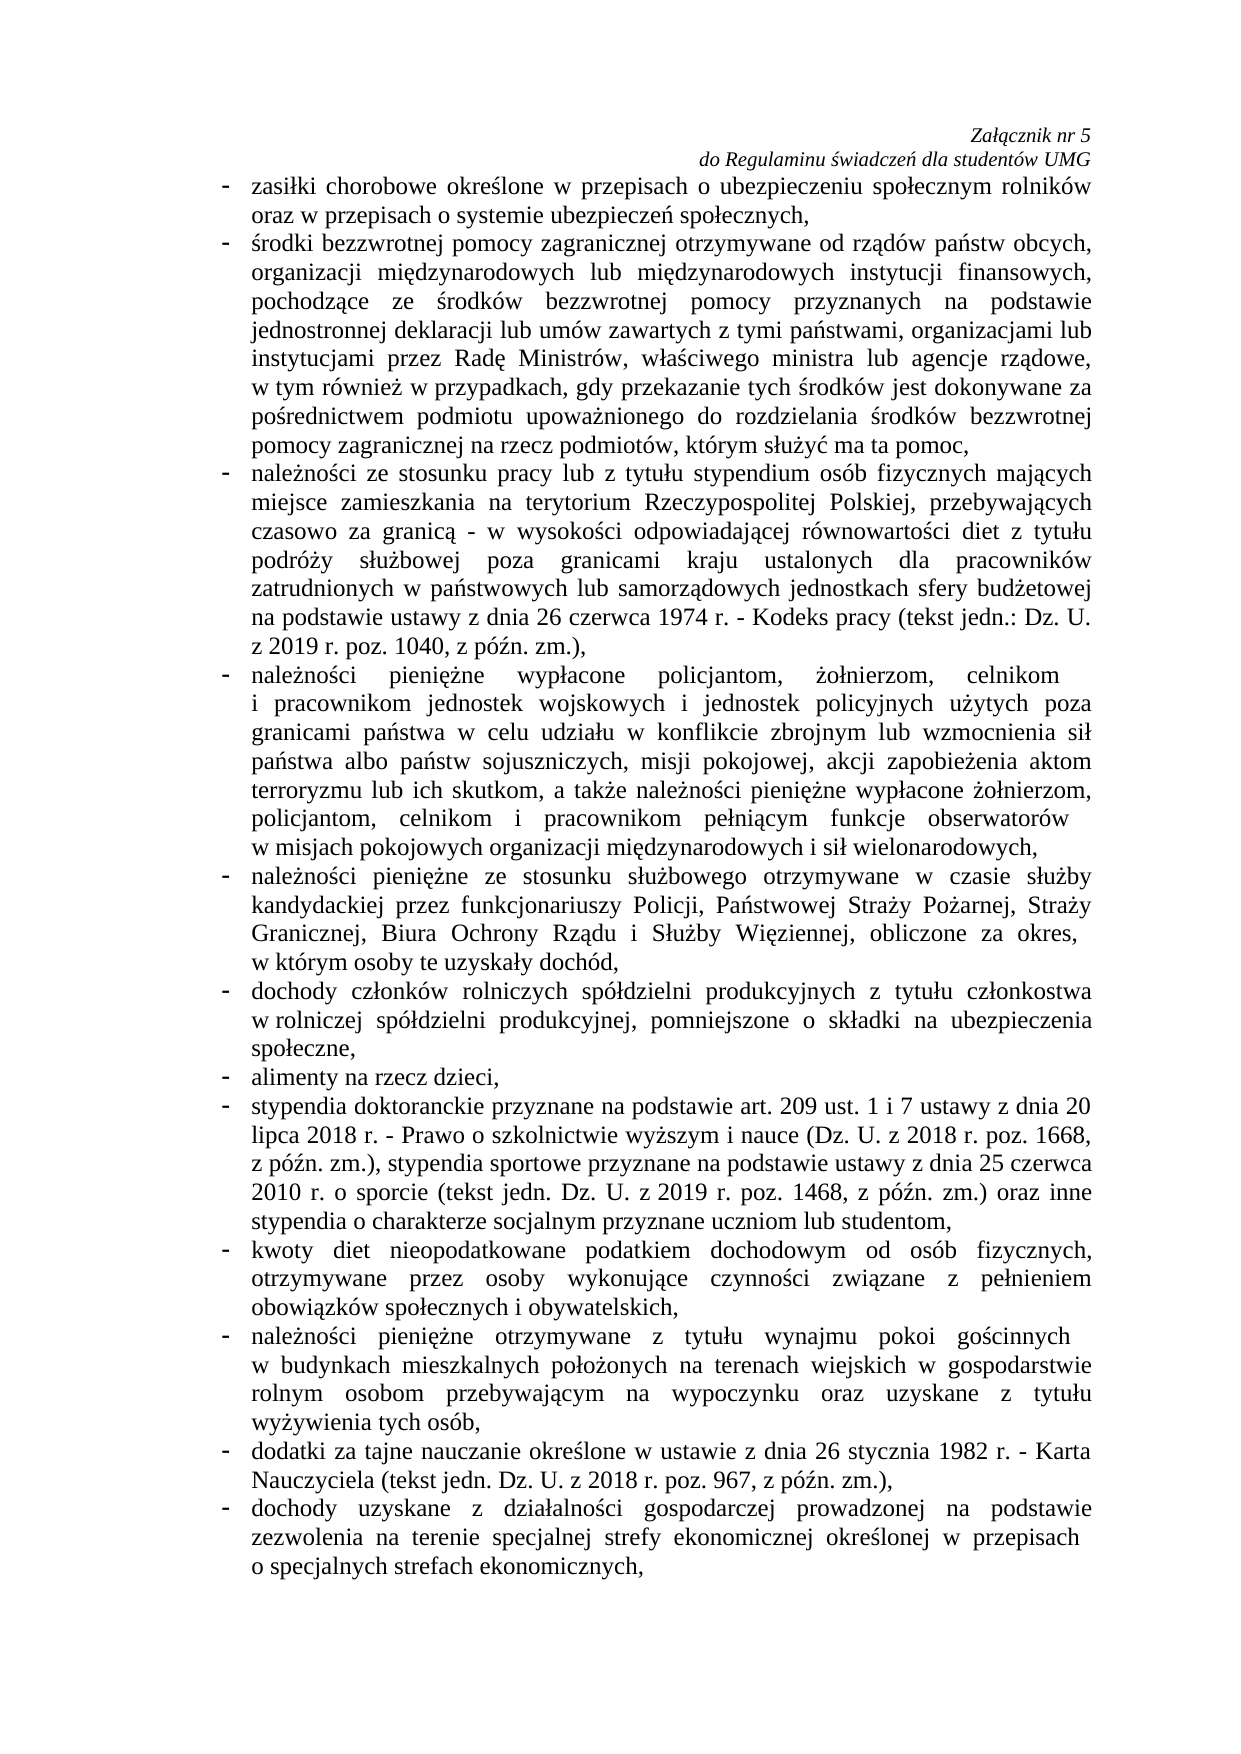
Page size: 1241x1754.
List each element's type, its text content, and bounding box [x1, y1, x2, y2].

list środki bezzwrotnej pomocy zagranicznej otrzymywane od rządów państw obcych, organizacji międzynarodowych lub międzynarodowych instytucji finansowych, pochodzące ze środków bezzwrotnej pomocy przyznanych na podstawie jednostronnej deklaracji lub umów zawartych z tymi państwami, organizacjami lub instytucjami przez Radę Ministrów, właściwego ministra lub agencje rządowe, w tym również w przypadkach, gdy przekazanie tych środków jest dokonywane za pośrednictwem podmiotu upoważnionego do rozdzielania środków bezzwrotnej pomocy zagranicznej na rzecz podmiotów, którym służyć ma ta pomoc, [221, 228, 1093, 458]
list należności pieniężne wypłacone policjantom, żołnierzom, celnikom i pracownikom jednostek wojskowych i jednostek policyjnych użytych poza granicami państwa w celu udziału w konflikcie zbrojnym lub wzmocnienia sił państwa albo państw sojuszniczych, misji pokojowej, akcji zapobieżenia aktom terroryzmu lub ich skutkom, a także należności pieniężne wypłacone żołnierzom, policjantom, celnikom i pracownikom pełniącym funkcje obserwatorów w misjach pokojowych organizacji międzynarodowych i sił wielonarodowych, [221, 660, 1093, 861]
list dochody członków rolniczych spółdzielni produkcyjnych z tytułu członkostwa w rolniczej spółdzielni produkcyjnej, pomniejszone o składki na ubezpieczenia społeczne, [221, 976, 1093, 1062]
list należności pieniężne ze stosunku służbowego otrzymywane w czasie służby kandydackiej przez funkcjonariuszy Policji, Państwowej Straży Pożarnej, Straży Granicznej, Biura Ochrony Rządu i Służby Więziennej, obliczone za okres, w którym osoby te uzyskały dochód, [221, 861, 1093, 976]
list kwoty diet nieopodatkowane podatkiem dochodowym od osób fizycznych, otrzymywane przez osoby wykonujące czynności związane z pełnieniem obowiązków społecznych i obywatelskich, [221, 1235, 1093, 1321]
list należności pieniężne otrzymywane z tytułu wynajmu pokoi gościnnych w budynkach mieszkalnych położonych na terenach wiejskich w gospodarstwie rolnym osobom przebywającym na wypoczynku oraz uzyskane z tytułu wyżywienia tych osób, [221, 1321, 1093, 1436]
list dochody uzyskane z działalności gospodarczej prowadzonej na podstawie zezwolenia na terenie specjalnej strefy ekonomicznej określonej w przepisach o specjalnych strefach ekonomicznych, [221, 1493, 1093, 1580]
list zasiłki chorobowe określone w przepisach o ubezpieczeniu społecznym rolników oraz w przepisach o systemie ubezpieczeń społecznych, [221, 171, 1093, 228]
list należności ze stosunku pracy lub z tytułu stypendium osób fizycznych mających miejsce zamieszkania na terytorium Rzeczypospolitej Polskiej, przebywających czasowo za granicą - w wysokości odpowiadającej równowartości diet z tytułu podróży służbowej poza granicami kraju ustalonych dla pracowników zatrudnionych w państwowych lub samorządowych jednostkach sfery budżetowej na podstawie ustawy z dnia 26 czerwca 1974 r. - Kodeks pracy (tekst jedn.: Dz. U. z 2019 r. poz. 1040, z późn. zm.), [221, 458, 1093, 660]
list alimenty na rzecz dzieci, [221, 1062, 1093, 1091]
list stypendia doktoranckie przyznane na podstawie art. 209 ust. 1 i 7 ustawy z dnia 20 lipca 2018 r. - Prawo o szkolnictwie wyższym i nauce (Dz. U. z 2018 r. poz. 1668, z późn. zm.), stypendia sportowe przyznane na podstawie ustawy z dnia 25 czerwca 2010 r. o sporcie (tekst jedn. Dz. U. z 2019 r. poz. 1468, z późn. zm.) oraz inne stypendia o charakterze socjalnym przyznane uczniom lub studentom, [221, 1091, 1093, 1235]
list dodatki za tajne nauczanie określone w ustawie z dnia 26 stycznia 1982 r. - Karta Nauczyciela (tekst jedn. Dz. U. z 2018 r. poz. 967, z późn. zm.), [221, 1436, 1093, 1493]
